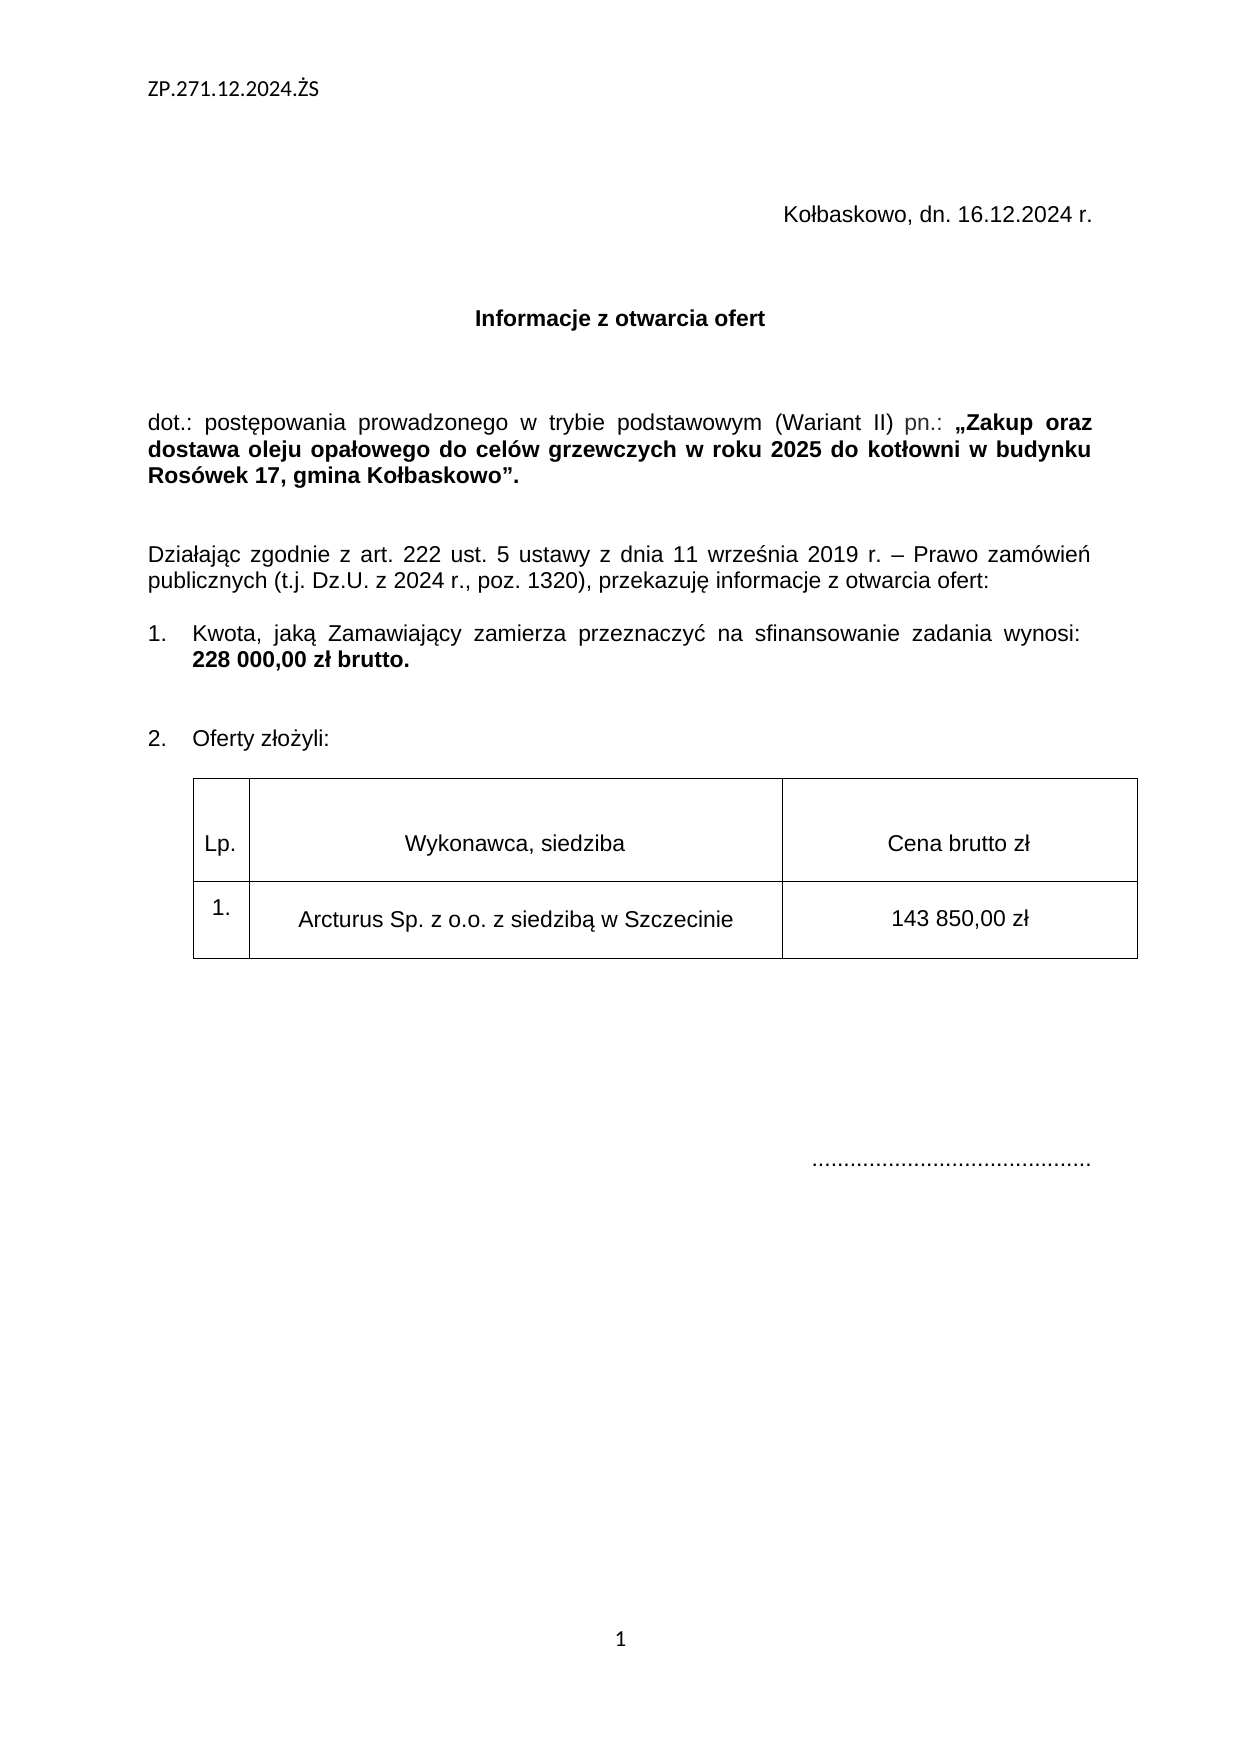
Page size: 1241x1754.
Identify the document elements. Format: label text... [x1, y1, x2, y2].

table_cell 143 850,00 zł [783, 882, 1137, 958]
table_cell Arcturus Sp. z o.o. z siedzibą w Szczecinie [250, 882, 782, 958]
text Działając zgodnie z art. 222 ust. 5 ustawy z dnia 11 września 2019 r. – Prawo zamówień publicznych (t.j. Dz.U. z 2024 r., poz. 1320), przekazuję informacje z otwarcia ofert: [148, 541, 1092, 594]
table_header Wykonawca, siedziba [250, 779, 782, 881]
text Kołbaskowo, dn. 16.12.2024 r. [148, 201, 1092, 227]
list Oferty złożyli: [148, 725, 1092, 752]
list Kwota, jaką Zamawiający zamierza przeznaczyć na sfinansowanie zadania wynosi: 228 000,00 zł brutto. [148, 620, 1092, 673]
table_cell 1. [194, 882, 249, 958]
text Informacje z otwarcia ofert [148, 305, 1092, 332]
table_header Cena brutto zł [783, 779, 1137, 881]
text dot.: postępowania prowadzonego w trybie podstawowym (Wariant II) pn.: „Zakup oraz dostawa oleju opałowego do celów grzewczych w roku 2025 do kotłowni w budynku Rosówek 17, gmina Kołbaskowo”. [148, 409, 1092, 488]
table_header Lp. [194, 779, 249, 881]
text ............................................ [192, 1113, 1092, 1202]
